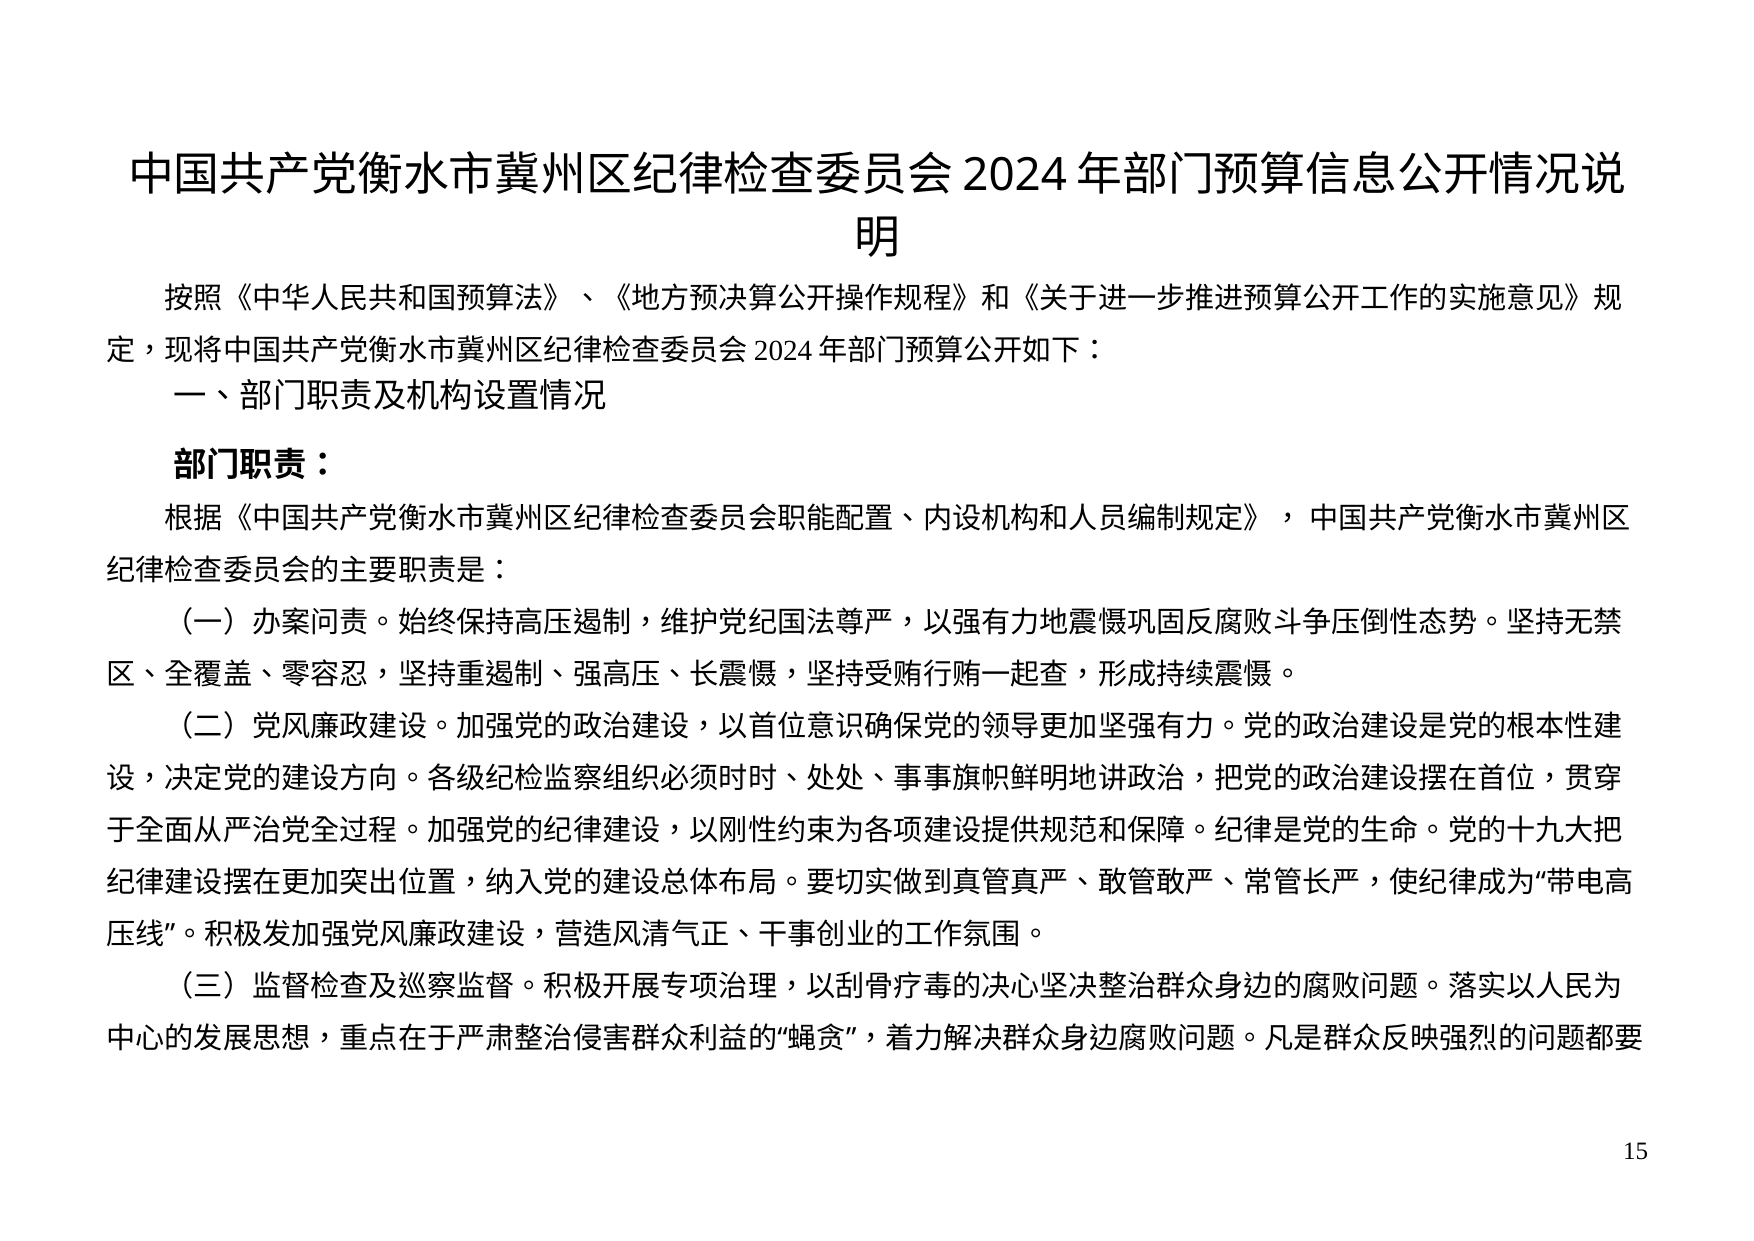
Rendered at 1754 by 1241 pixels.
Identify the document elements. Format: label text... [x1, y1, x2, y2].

text （一）办案问责。始终保持高压遏制，维护党纪国法尊严，以强有力地震慑巩固反腐败斗争压倒性态势。坚持无禁区、全覆盖、零容忍，坚持重遏制、强高压、长震慑，坚持受贿行贿一起查，形成持续震慑。 [106, 591, 1648, 695]
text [106, 955, 1648, 1059]
text （二）党风廉政建设。加强党的政治建设，以首位意识确保党的领导更加坚强有力。党的政治建设是党的根本性建设，决定党的建设方向。各级纪检监察组织必须时时、处处、事事旗帜鲜明地讲政治，把党的政治建设摆在首位，贯穿于全面从严治党全过程。加强党的纪律建设，以刚性约束为各项建设提供规范和保障。纪律是党的生命。党的十九大把纪律建设摆在更加突出位置，纳入党的建设总体布局。要切实做到真管真严、敢管敢严、常管长严，使纪律成为“带电高压线”。积极发加强党风廉政建设，营造风清气正、干事创业的工作氛围。 [106, 695, 1648, 955]
text 一、部门职责及机构设置情况 [106, 372, 1648, 417]
text 根据《中国共产党衡水市冀州区纪律检查委员会职能配置、内设机构和人员编制规定》， 中国共产党衡水市冀州区纪律检查委员会的主要职责是： [106, 486, 1648, 591]
text 部门职责： [106, 441, 1648, 486]
text 中国共产党衡水市冀州区纪律检查委员会2024年部门预算信息公开情况说明 [106, 142, 1648, 267]
text 按照《中华人民共和国预算法》、《地方预决算公开操作规程》和《关于进一步推进预算公开工作的实施意见》规定，现将中国共产党衡水市冀州区纪律检查委员会2024年部门预算公开如下： [106, 267, 1648, 371]
